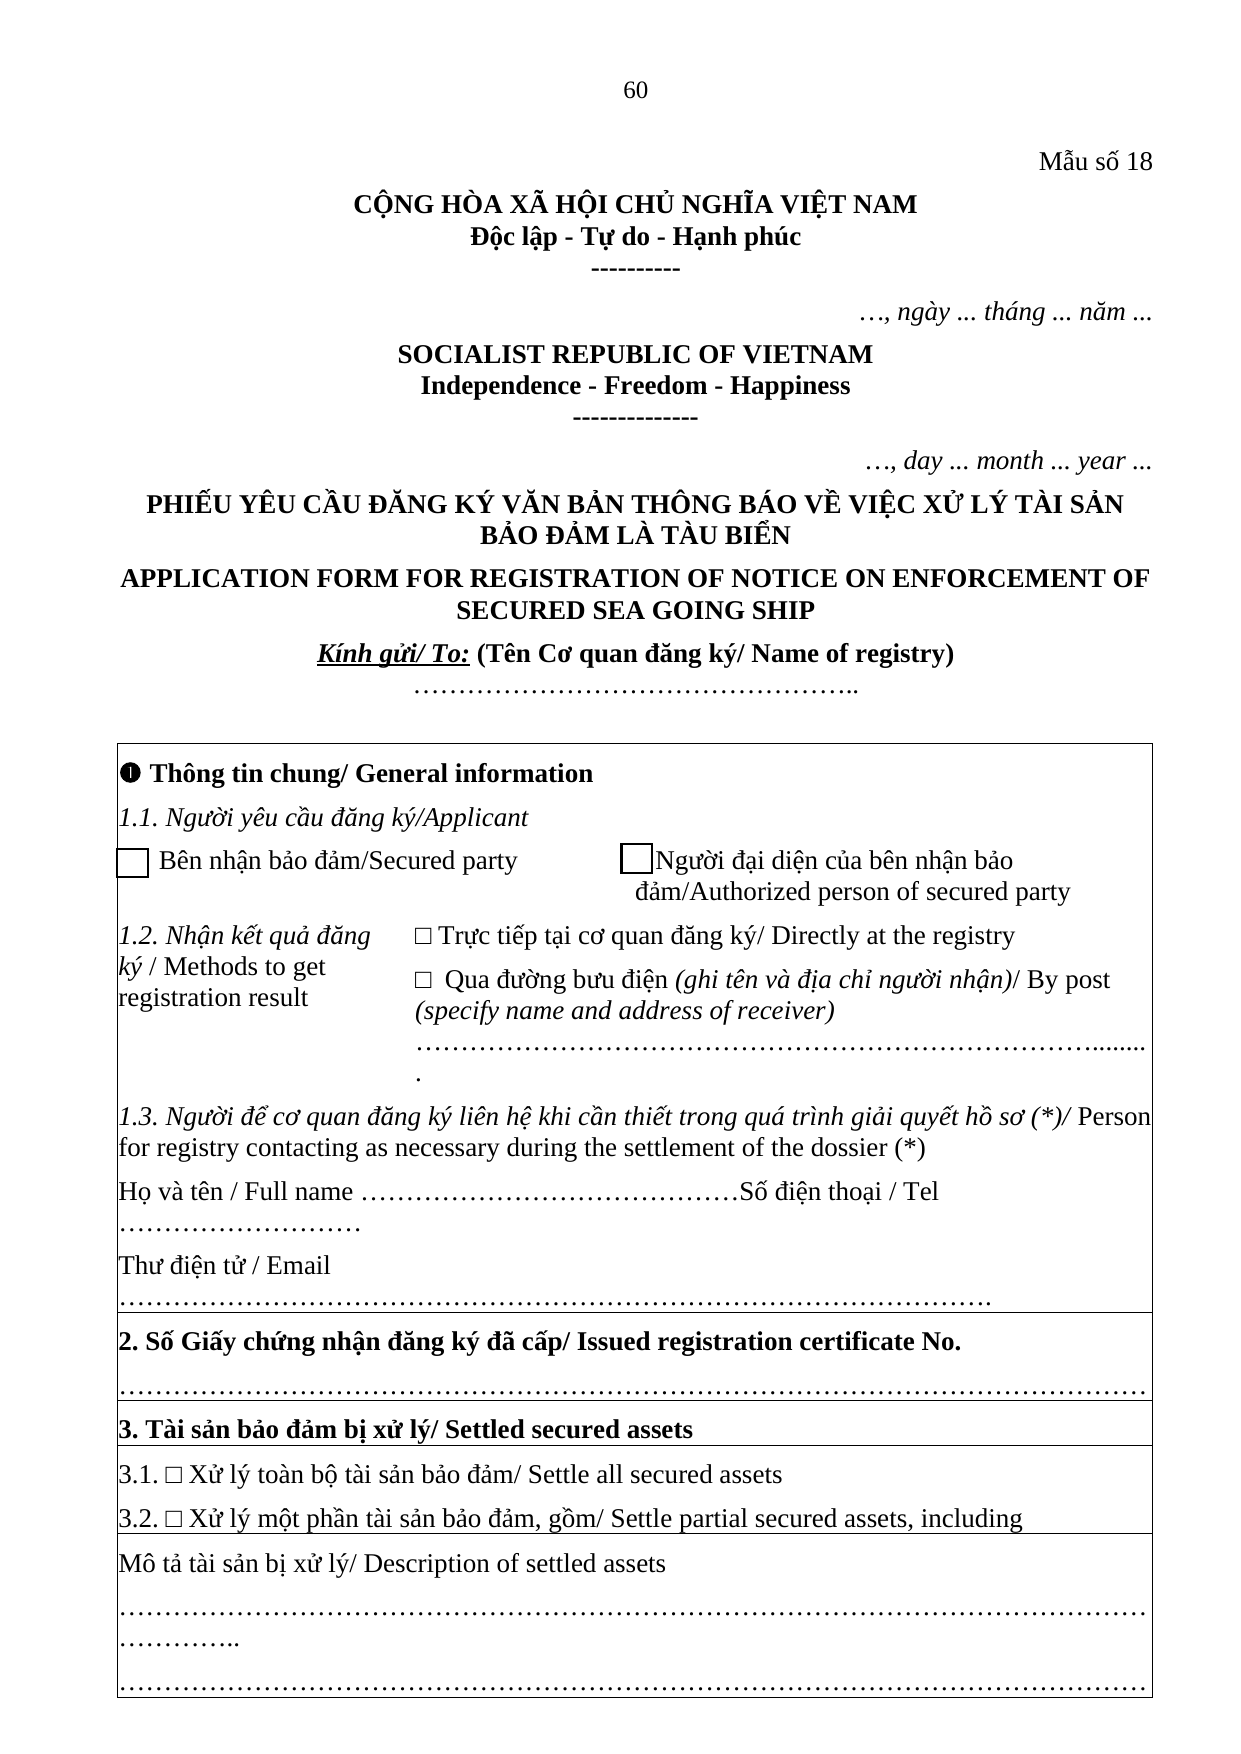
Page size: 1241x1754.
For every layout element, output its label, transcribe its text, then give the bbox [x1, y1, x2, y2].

text Kính gửi/ To: (Tên Cơ quan đăng ký/ Name of registry) ………………………………………….. [118, 637, 1153, 700]
table_cell 3. Tài sản bảo đảm bị xử lý/ Settled secured assets [118, 1401, 1152, 1445]
text SOCIALIST REPUBLIC OF VIETNAM Independence - Freedom - Happiness -------------- [118, 338, 1153, 432]
text PHIẾU YÊU CẦU ĐĂNG KÝ VĂN BẢN THÔNG BÁO VỀ VIỆC XỬ LÝ TÀI SẢN BẢO ĐẢM LÀ TÀU BIỂN [118, 488, 1153, 550]
text Mẫu số 18 [118, 145, 1153, 176]
text APPLICATION FORM FOR REGISTRATION OF NOTICE ON ENFORCEMENT OF SECURED SEA GOING SHIP [118, 563, 1153, 625]
text …, day ... month ... year ... [118, 444, 1153, 475]
table_cell 3.1. □ Xử lý toàn bộ tài sản bảo đảm/ Settle all secured assets 3.2. □ Xử lý một phần tài sản bảo đảm, gồm/ Settle partial secured assets, including [118, 1446, 1152, 1533]
table_cell 2. Số Giấy chứng nhận đăng ký đã cấp/ Issued registration certificate No. …………………………………………………………………………………………………… [118, 1313, 1152, 1400]
table_header Thông tin chung/ General information 1.1. Người yêu cầu đăng ký/Applicant 1.3. Người để cơ quan đăng ký liên hệ khi cần thiết trong quá trình giải quyết hồ sơ (*)/ Person for registry contacting as necessary during the settlement of the dossier (*) Họ và tên / Full name ……………………………………Số điện thoại / Tel ……………………… Thư điện tử / Email ……………………………………………………………………………………. [118, 744, 1152, 1312]
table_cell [118, 1534, 1152, 1697]
text CỘNG HÒA XÃ HỘI CHỦ NGHĨA VIỆT NAM Độc lập - Tự do - Hạnh phúc ---------- [118, 189, 1153, 282]
text …, ngày ... tháng ... năm ... [118, 294, 1153, 326]
